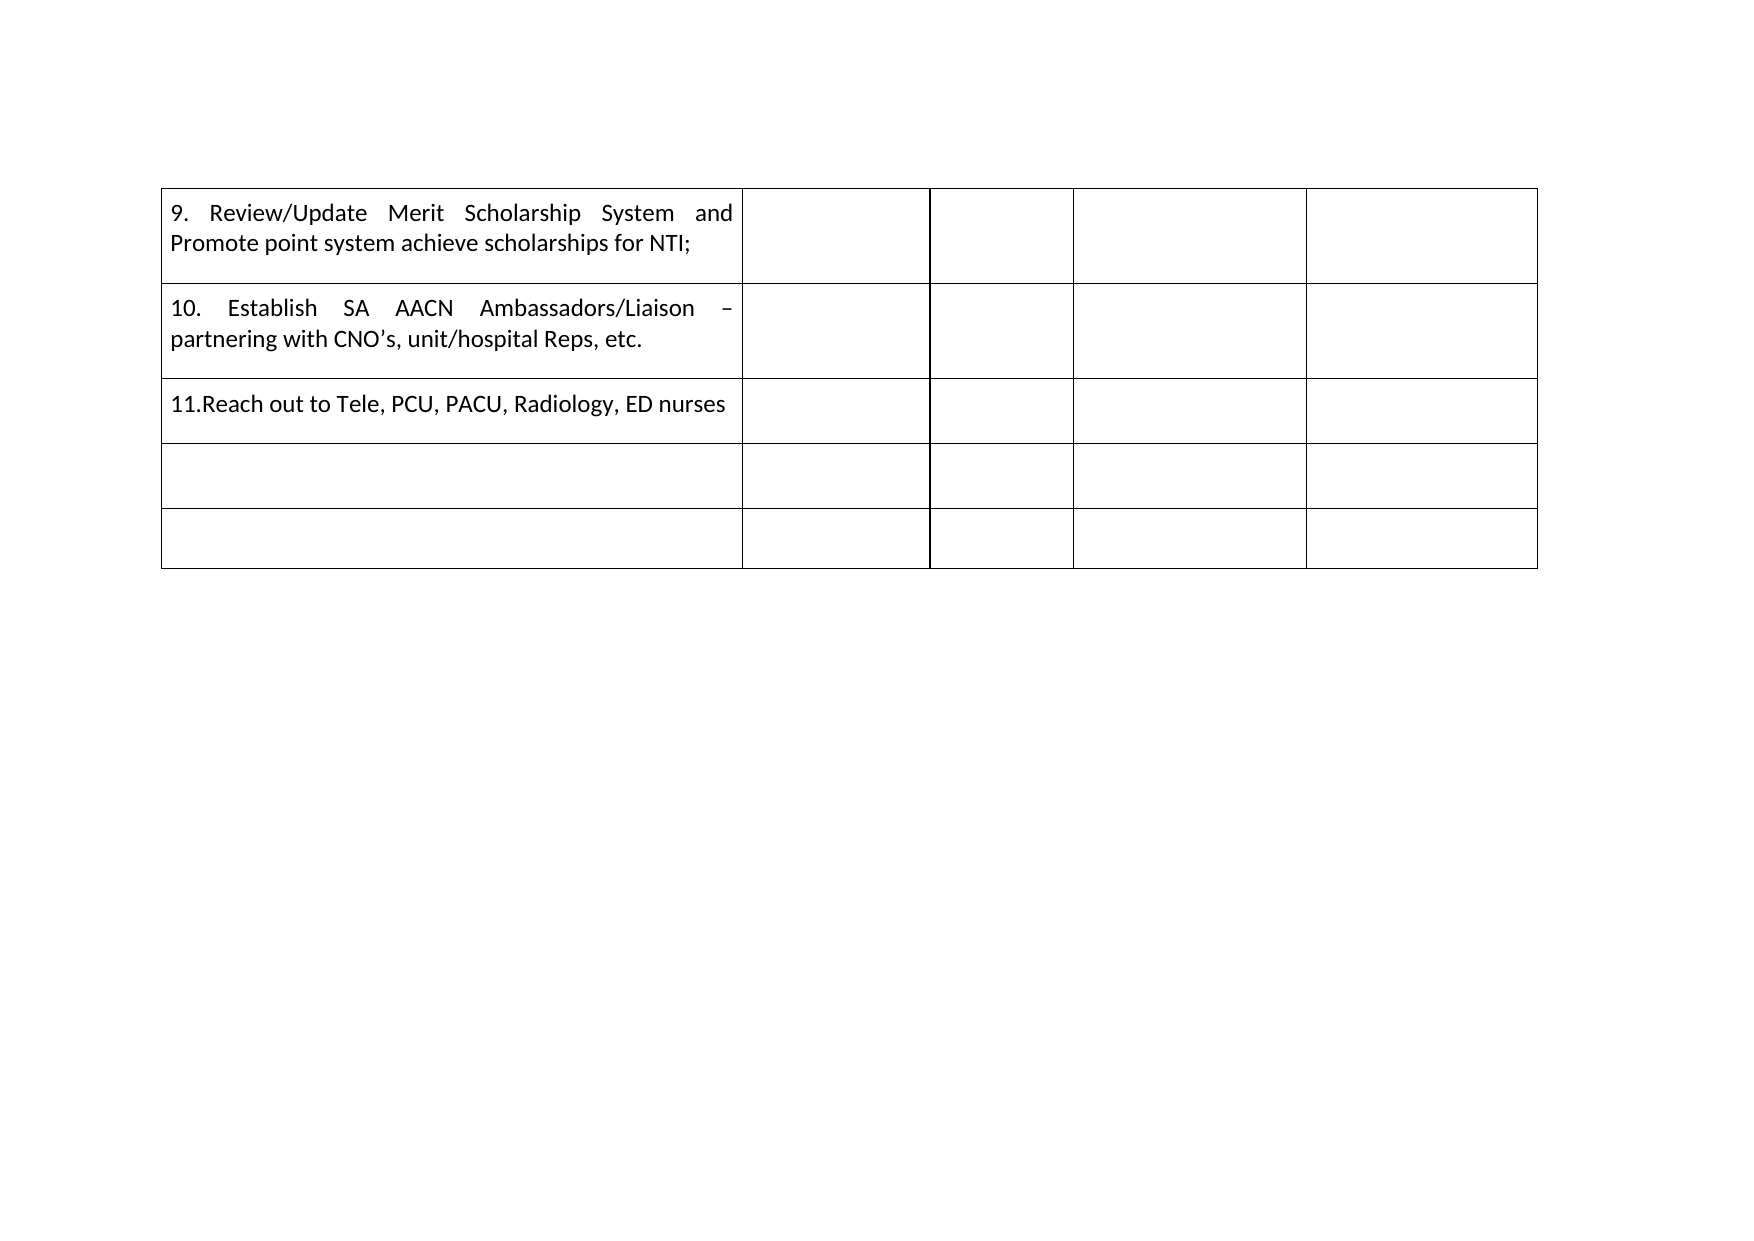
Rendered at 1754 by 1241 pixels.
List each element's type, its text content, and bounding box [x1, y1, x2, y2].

table_cell 11.Reach out to Tele, PCU, PACU, Radiology, ED nurses [162, 379, 742, 443]
table_cell [1074, 444, 1306, 508]
table_cell 9. Review/Update Merit Scholarship System and Promote point system achieve scholarships for NTI; [162, 189, 742, 283]
table_cell 10. Establish SA AACN Ambassadors/Liaison – partnering with CNO’s, unit/hospital Reps, etc. [162, 284, 742, 378]
table_cell [743, 379, 929, 443]
table_cell [1307, 189, 1537, 283]
table_cell [1074, 379, 1306, 443]
table_cell [743, 284, 929, 378]
table_cell [162, 509, 742, 568]
table_cell [1074, 509, 1306, 568]
table_cell [931, 189, 1073, 283]
table_cell [1074, 189, 1306, 283]
table_cell [931, 444, 1073, 508]
table_cell [1074, 284, 1306, 378]
table_cell [743, 509, 929, 568]
table_cell [743, 444, 929, 508]
table_cell [1307, 509, 1537, 568]
table_cell [1307, 284, 1537, 378]
table_cell [743, 189, 929, 283]
table_cell [162, 444, 742, 508]
table_cell [1307, 444, 1537, 508]
table_cell [931, 509, 1073, 568]
table_cell [1307, 379, 1537, 443]
table_cell [931, 284, 1073, 378]
table_cell [931, 379, 1073, 443]
